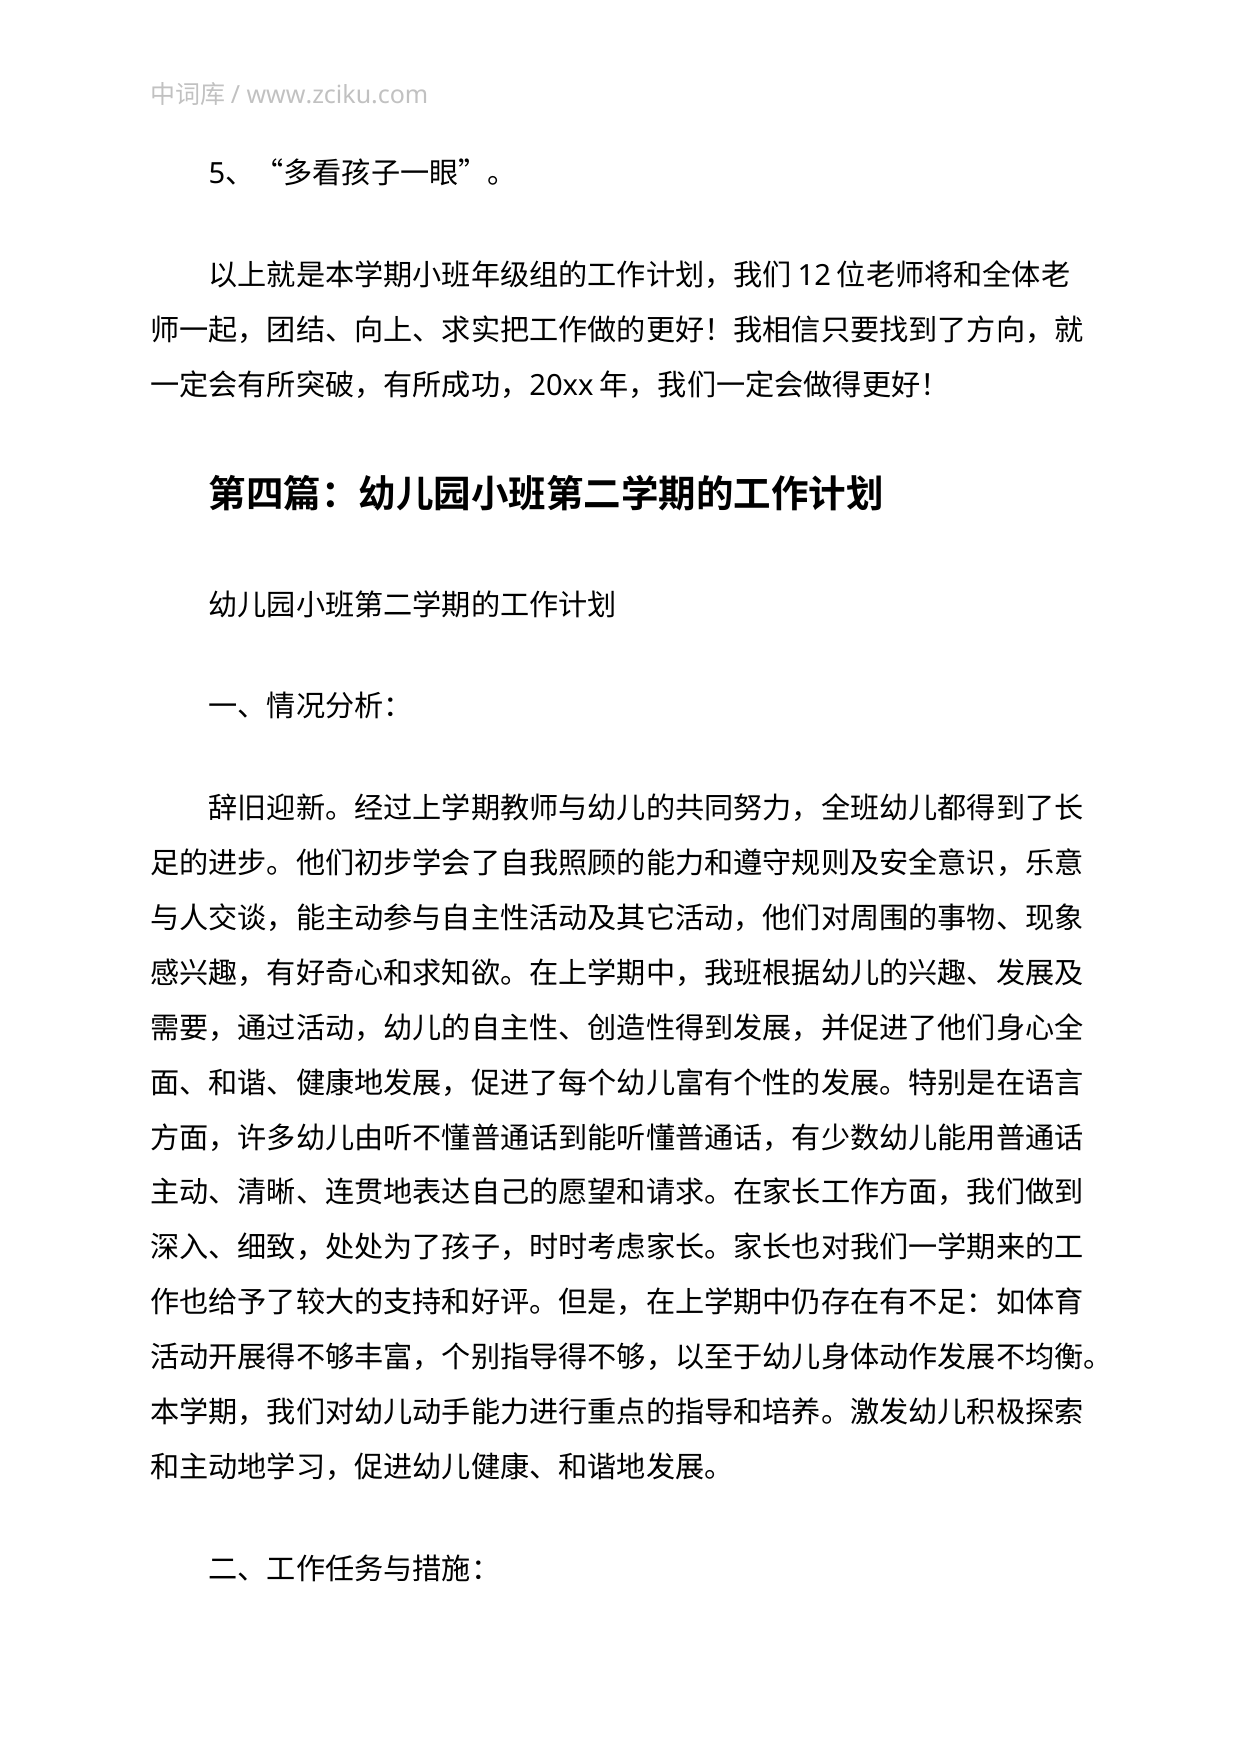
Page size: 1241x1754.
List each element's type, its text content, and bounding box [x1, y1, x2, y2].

text 二、工作任务与措施： [150, 1545, 1090, 1588]
text 第四篇：幼儿园小班第二学期的工作计划 [150, 464, 1090, 518]
text 一、情况分析： [150, 683, 1090, 725]
text 5、“多看孩子一眼”。 [150, 150, 1090, 192]
text 辞旧迎新。经过上学期教师与幼儿的共同努力，全班幼儿都得到了长足的进步。他们初步学会了自我照顾的能力和遵守规则及安全意识，乐意与人交谈，能主动参与自主性活动及其它活动，他们对周围的事物、现象感兴趣，有好奇心和求知欲。在上学期中，我班根据幼儿的兴趣、发展及需要，通过活动，幼儿的自主性、创造性得到发展，并促进了他们身心全面、和谐、健康地发展，促进了每个幼儿富有个性的发展。特别是在语言方面，许多幼儿由听不懂普通话到能听懂普通话，有少数幼儿能用普通话主动、清晰、连贯地表达自己的愿望和请求。在家长工作方面，我们做到深入、细致，处处为了孩子，时时考虑家长。家长也对我们一学期来的工作也给予了较大的支持和好评。但是，在上学期中仍存在有不足：如体育活动开展得不够丰富，个别指导得不够，以至于幼儿身体动作发展不均衡。本学期，我们对幼儿动手能力进行重点的指导和培养。激发幼儿积极探索和主动地学习，促进幼儿健康、和谐地发展。 [150, 785, 1090, 1486]
text 幼儿园小班第二学期的工作计划 [150, 581, 1090, 623]
text 以上就是本学期小班年级组的工作计划，我们12位老师将和全体老师一起，团结、向上、求实把工作做的更好！我相信只要找到了方向，就一定会有所突破，有所成功，20xx年，我们一定会做得更好！ [150, 252, 1090, 404]
